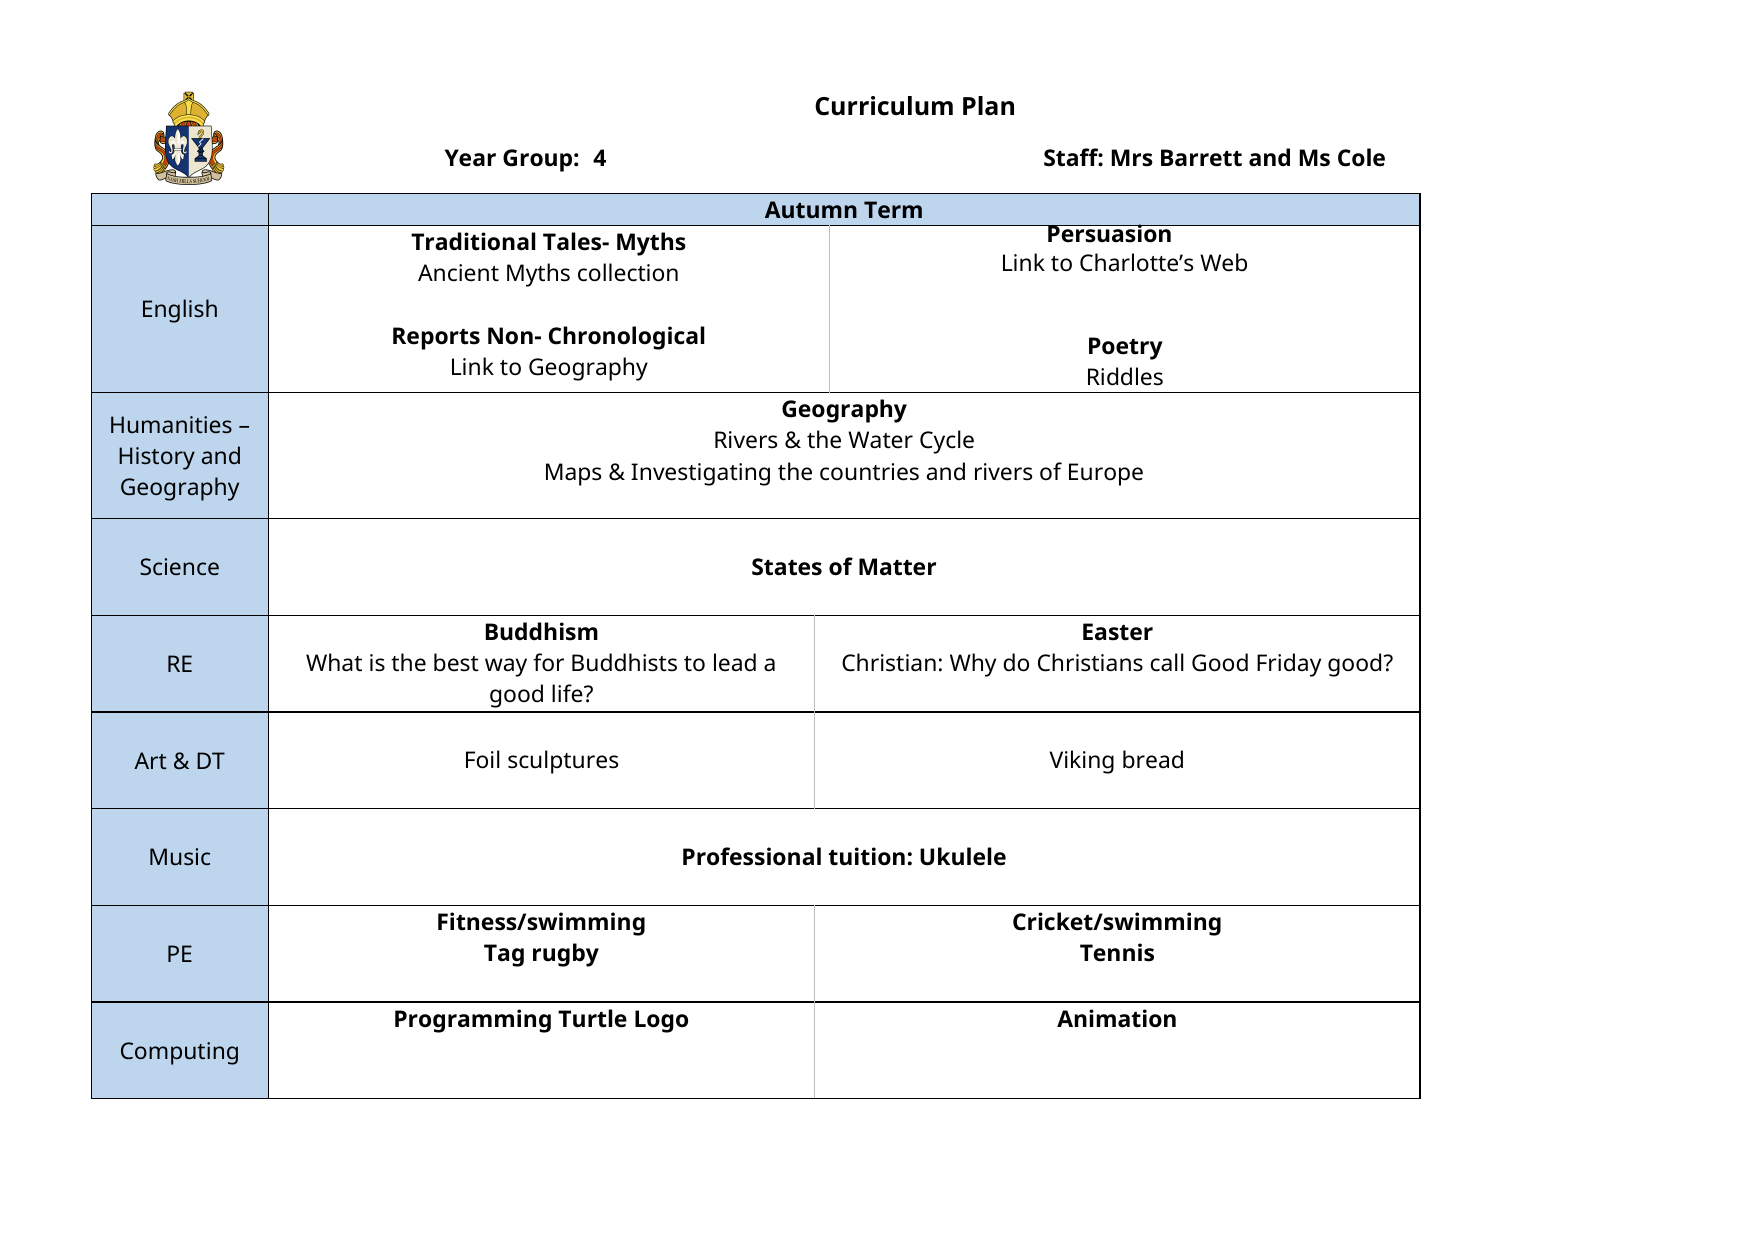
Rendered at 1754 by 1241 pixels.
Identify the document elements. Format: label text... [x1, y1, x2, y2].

text Year Group: 4 Staff: Mrs Barrett and Ms Cole [150, 142, 1604, 173]
table_cell Traditional Tales- Myths Ancient Myths collection Reports Non- Chronological Link to Geography [269, 226, 829, 392]
table_cell Professional tuition: Ukulele [269, 809, 1419, 905]
table_cell Science [92, 519, 268, 615]
table_header Autumn Term [269, 194, 1419, 225]
table_cell Art & DT [92, 713, 268, 808]
table_cell Easter Christian: Why do Christians call Good Friday good? [815, 616, 1419, 711]
picture [150, 173, 227, 189]
table_cell Persuasion Link to Charlotte’s Web Poetry Riddles [830, 226, 1419, 392]
table_cell Animation [815, 1003, 1419, 1098]
table_cell Fitness/swimming Tag rugby [269, 906, 814, 1001]
table_cell Buddhism What is the best way for Buddhists to lead a good life? [269, 616, 814, 711]
table_cell Viking bread [815, 713, 1419, 808]
picture [150, 123, 227, 142]
table_cell Computing [92, 1003, 268, 1098]
table_cell RE [92, 616, 268, 711]
table_cell English [92, 226, 268, 392]
table_cell Music [92, 809, 268, 905]
text Curriculum Plan [150, 89, 1604, 123]
table_cell Foil sculptures [269, 713, 814, 808]
table_header [92, 194, 268, 225]
table_cell States of Matter [269, 519, 1419, 615]
table_cell Programming Turtle Logo [269, 1003, 814, 1098]
table_cell Cricket/swimming Tennis [815, 906, 1419, 1001]
table_cell Humanities – History and Geography [92, 393, 268, 518]
table_cell Geography Rivers & the Water Cycle Maps & Investigating the countries and rivers of Europe [269, 393, 1419, 518]
table_cell PE [92, 906, 268, 1001]
